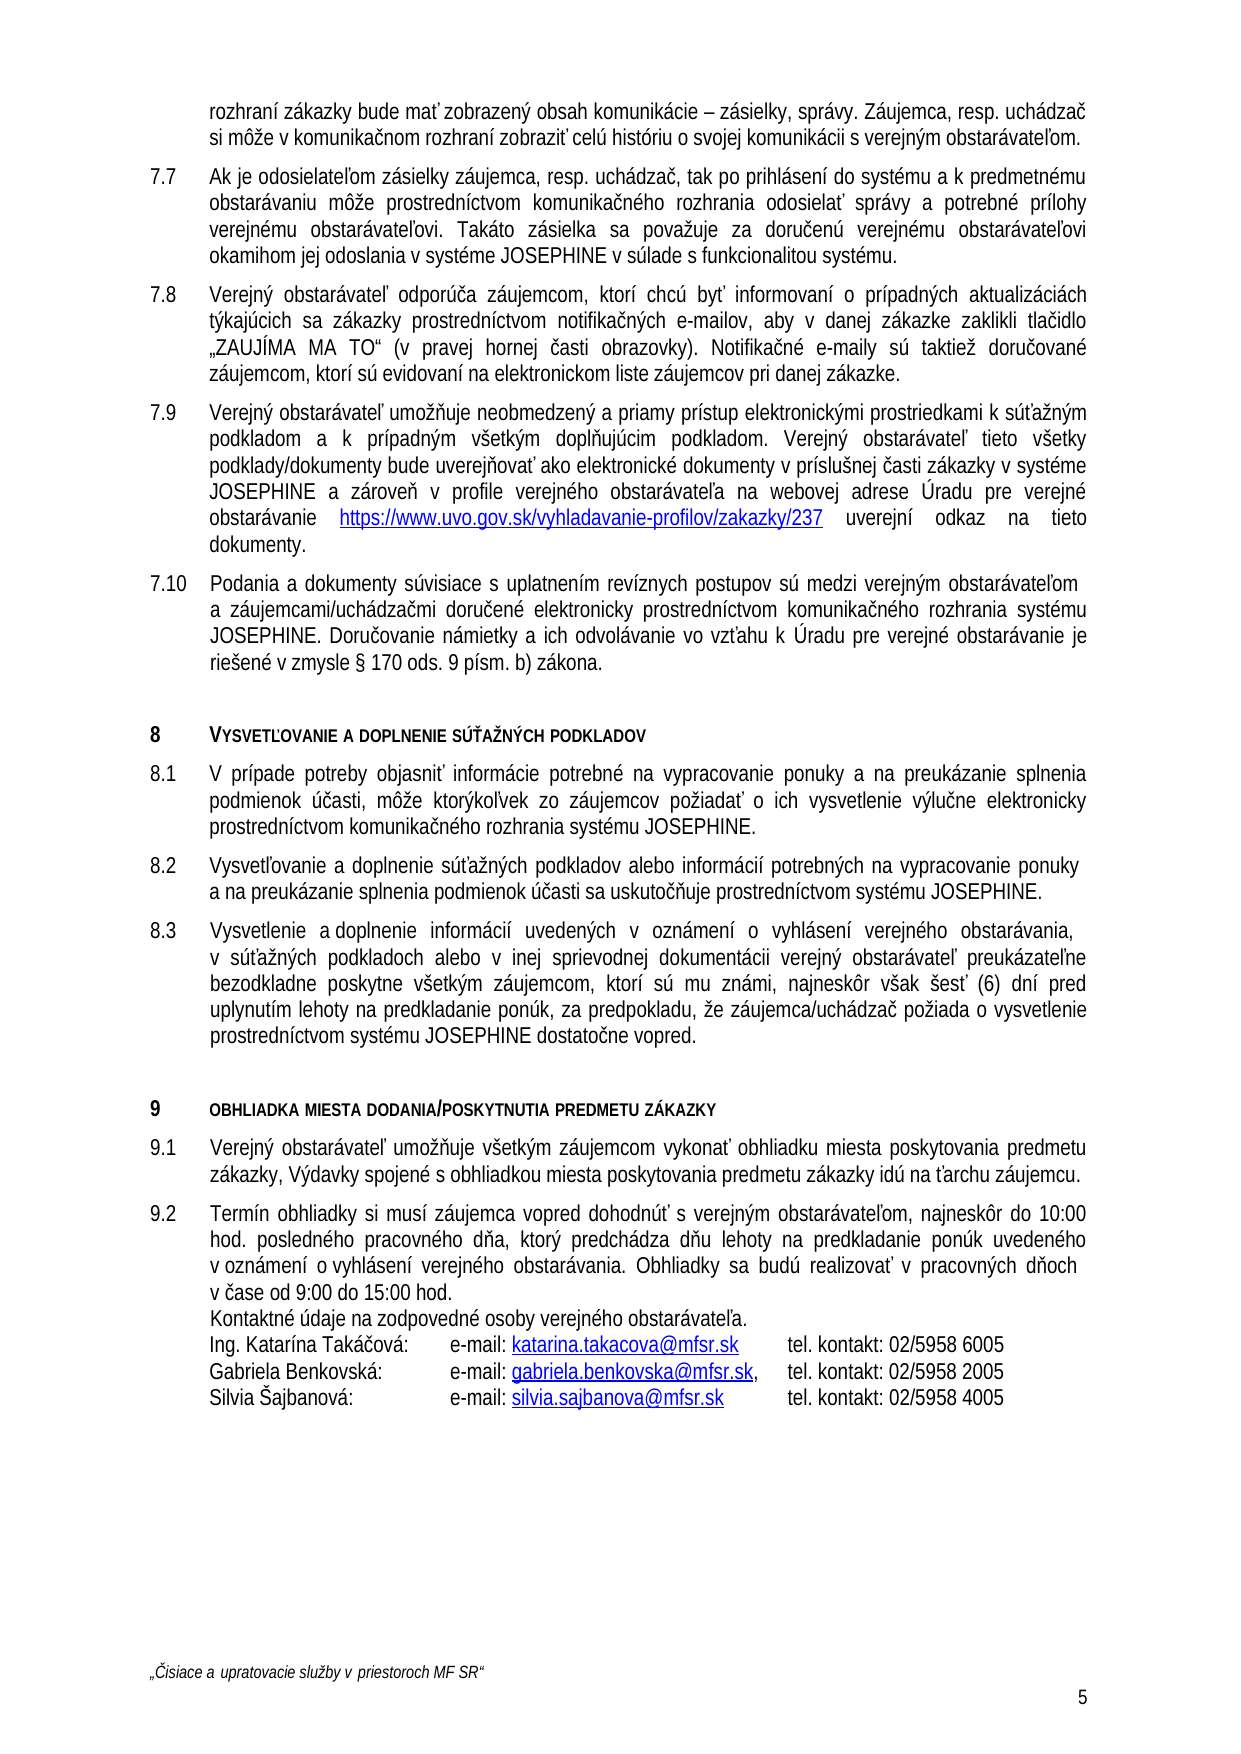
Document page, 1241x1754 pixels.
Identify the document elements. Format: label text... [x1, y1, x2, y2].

text Kontaktné údaje na zodpovedné osoby verejného obstarávateľa. [210, 1305, 1087, 1331]
list Gabriela Benkovská: e-mail: gabriela.benkovska@mfsr.sk, tel. kontakt: 02/5958 2005 [209, 1358, 1087, 1384]
list Vysvetľovanie a doplnenie súťažných podkladov alebo informácií potrebných na vypracovanie ponuky a na preukázanie splnenia podmienok účasti sa uskutočňuje prostredníctvom systému JOSEPHINE. [150, 852, 1087, 904]
list Vysvetľovanie a doplnenie súťažných podkladov [150, 721, 1087, 748]
list V prípade potreby objasniť informácie potrebné na vypracovanie ponuky a na preukázanie splnenia podmienok účasti, môže ktorýkoľvek zo záujemcov požiadať o ich vysvetlenie výlučne elektronicky prostredníctvom komunikačného rozhrania systému JOSEPHINE. [150, 760, 1087, 839]
list Vysvetlenie a doplnenie informácií uvedených v oznámení o vyhlásení verejného obstarávania, v súťažných podkladoch alebo v inej sprievodnej dokumentácii verejný obstarávateľ preukázateľne bezodkladne poskytne všetkým záujemcom, ktorí sú mu známi, najneskôr však šesť (6) dní pred uplynutím lehoty na predkladanie ponúk, za predpokladu, že záujemca/uchádzač požiada o vysvetlenie prostredníctvom systému JOSEPHINE dostatočne vopred. [150, 917, 1087, 1049]
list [150, 98, 1087, 151]
list Podania a dokumenty súvisiace s uplatnením revíznych postupov sú medzi verejným obstarávateľom a záujemcami/uchádzačmi doručené elektronicky prostredníctvom komunikačného rozhrania systému JOSEPHINE. Doručovanie námietky a ich odvolávanie vo vzťahu k Úradu pre verejné obstarávanie je riešené v zmysle § 170 ods. 9 písm. b) zákona. [150, 569, 1087, 675]
list Verejný obstarávateľ umožňuje všetkým záujemcom vykonať obhliadku miesta poskytovania predmetu zákazky, Výdavky spojené s obhliadkou miesta poskytovania predmetu zákazky idú na ťarchu záujemcu. [150, 1134, 1087, 1187]
list obhliadka miesta dodania/poskytnutia predmetu zákazky [150, 1095, 1087, 1122]
list Ing. Katarína Takáčová: e-mail: katarina.takacova@mfsr.sk tel. kontakt: 02/5958 6005 [209, 1331, 1087, 1358]
list Verejný obstarávateľ umožňuje neobmedzený a priamy prístup elektronickými prostriedkami k súťažným podkladom a k prípadným všetkým doplňujúcim podkladom. Verejný obstarávateľ tieto všetky podklady/dokumenty bude uverejňovať ako elektronické dokumenty v príslušnej časti zákazky v systéme JOSEPHINE a zároveň v profile verejného obstarávateľa na webovej adrese Úradu pre verejné obstarávanie https://www.uvo.gov.sk/vyhladavanie-profilov/zakazky/237 uverejní odkaz na tieto dokumenty. [150, 399, 1087, 557]
list Termín obhliadky si musí záujemca vopred dohodnúť s verejným obstarávateľom, najneskôr do 10:00 hod. posledného pracovného dňa, ktorý predchádza dňu lehoty na predkladanie ponúk uvedeného v oznámení o vyhlásení verejného obstarávania. Obhliadky sa budú realizovať v pracovných dňoch v čase od 9:00 do 15:00 hod. [150, 1199, 1087, 1305]
list Ak je odosielateľom zásielky záujemca, resp. uchádzač, tak po prihlásení do systému a k predmetnému obstarávaniu môže prostredníctvom komunikačného rozhrania odosielať správy a potrebné prílohy verejnému obstarávateľovi. Takáto zásielka sa považuje za doručenú verejnému obstarávateľovi okamihom jej odoslania v systéme JOSEPHINE v súlade s funkcionalitou systému. [150, 163, 1087, 268]
list Verejný obstarávateľ odporúča záujemcom, ktorí chcú byť informovaní o prípadných aktualizáciách týkajúcich sa zákazky prostredníctvom notifikačných e-mailov, aby v danej zákazke zaklikli tlačidlo „ZAUJÍMA MA TO“ (v pravej hornej časti obrazovky). Notifikačné e-maily sú taktiež doručované záujemcom, ktorí sú evidovaní na elektronickom liste záujemcov pri danej zákazke. [150, 281, 1087, 386]
list Silvia Šajbanová: e-mail: silvia.sajbanova@mfsr.sk tel. kontakt: 02/5958 4005 [209, 1384, 1087, 1410]
